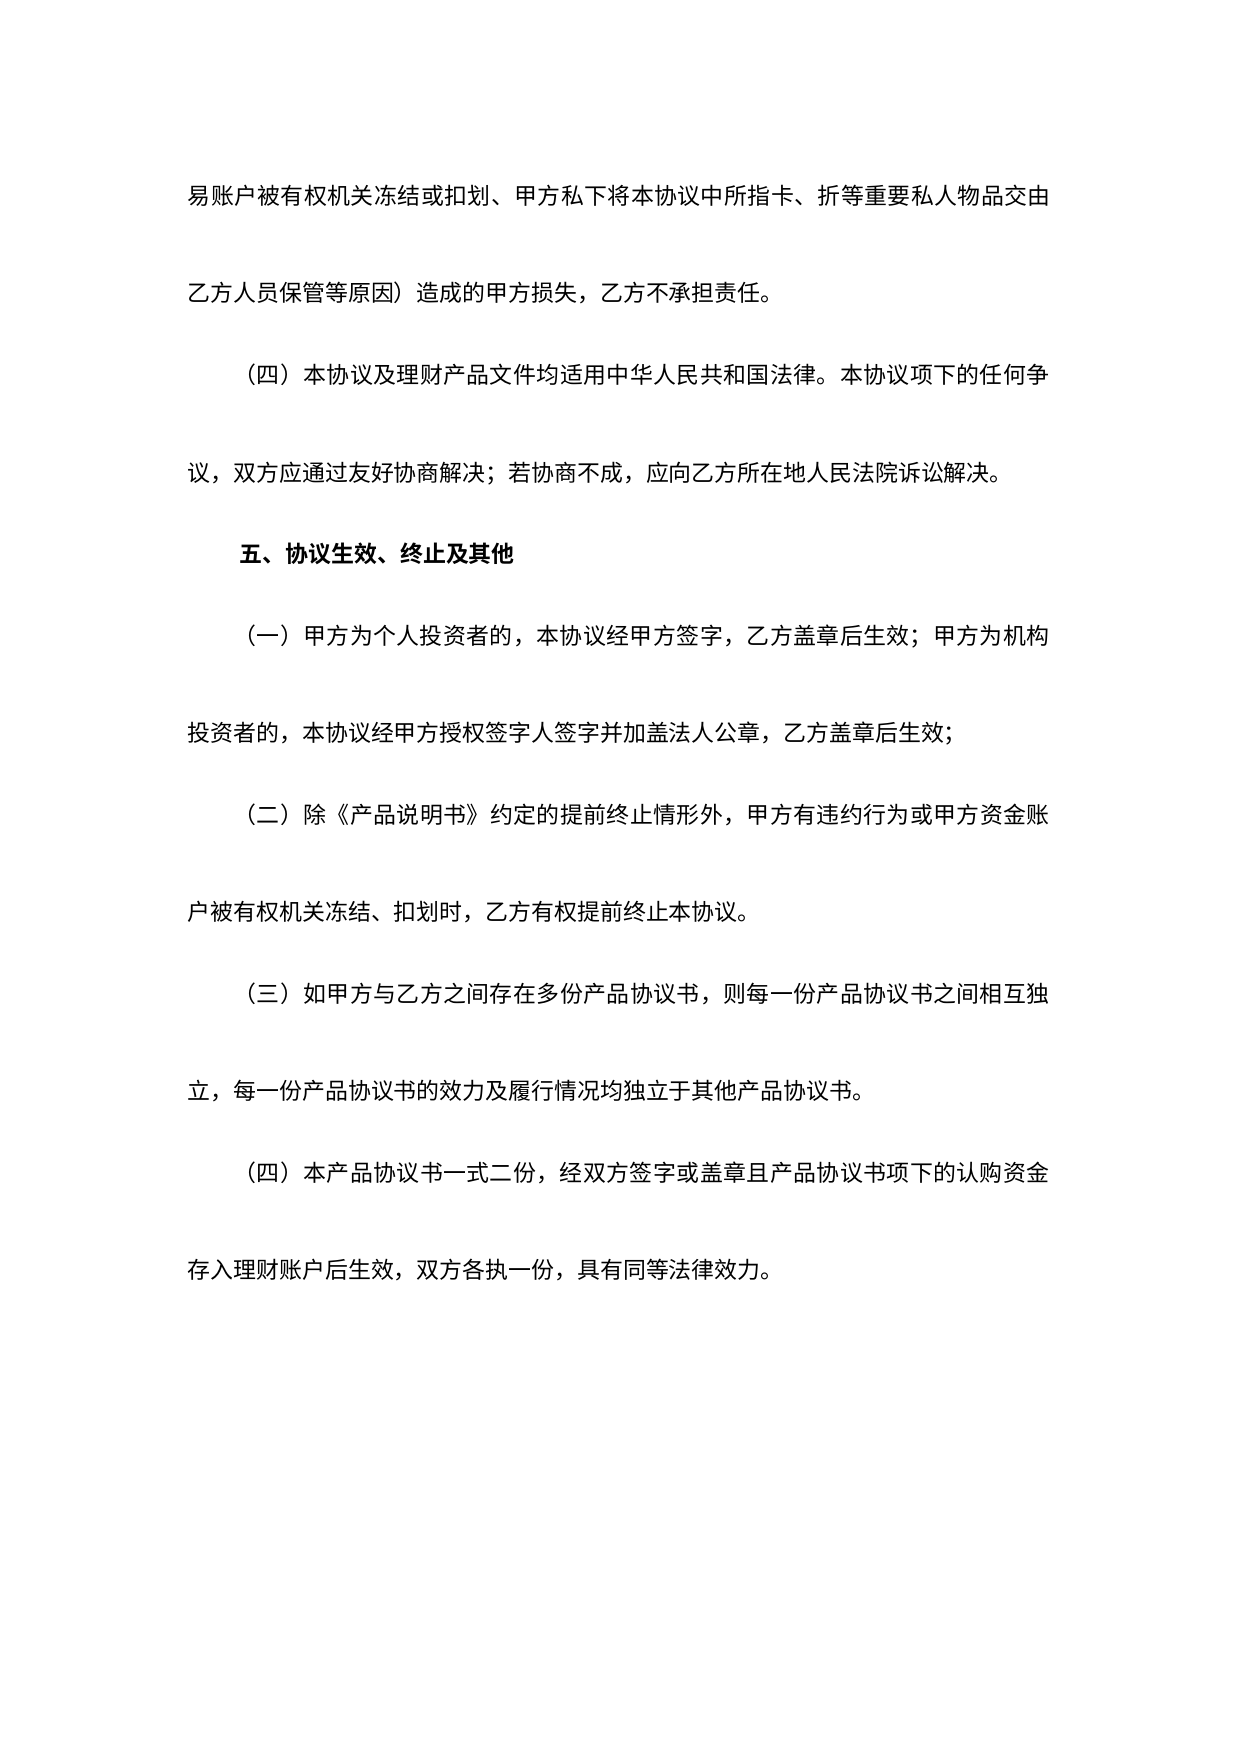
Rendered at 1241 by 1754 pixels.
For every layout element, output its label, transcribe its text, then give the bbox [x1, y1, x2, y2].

text （二）除《产品说明书》约定的提前终止情形外，甲方有违约行为或甲方资金账户被有权机关冻结、扣划时，乙方有权提前终止本协议。 [187, 781, 1053, 943]
text （一）甲方为个人投资者的，本协议经甲方签字，乙方盖章后生效；甲方为机构投资者的，本协议经甲方授权签字人签字并加盖法人公章，乙方盖章后生效； [187, 602, 1053, 764]
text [187, 162, 1053, 324]
text （三）如甲方与乙方之间存在多份产品协议书，则每一份产品协议书之间相互独立，每一份产品协议书的效力及履行情况均独立于其他产品协议书。 [187, 960, 1053, 1122]
text （四）本协议及理财产品文件均适用中华人民共和国法律。本协议项下的任何争议，双方应通过友好协商解决；若协商不成，应向乙方所在地人民法院诉讼解决。 [187, 341, 1053, 503]
text （四）本产品协议书一式二份，经双方签字或盖章且产品协议书项下的认购资金存入理财账户后生效，双方各执一份，具有同等法律效力。 [187, 1139, 1053, 1301]
text 五、协议生效、终止及其他 [187, 520, 1053, 585]
